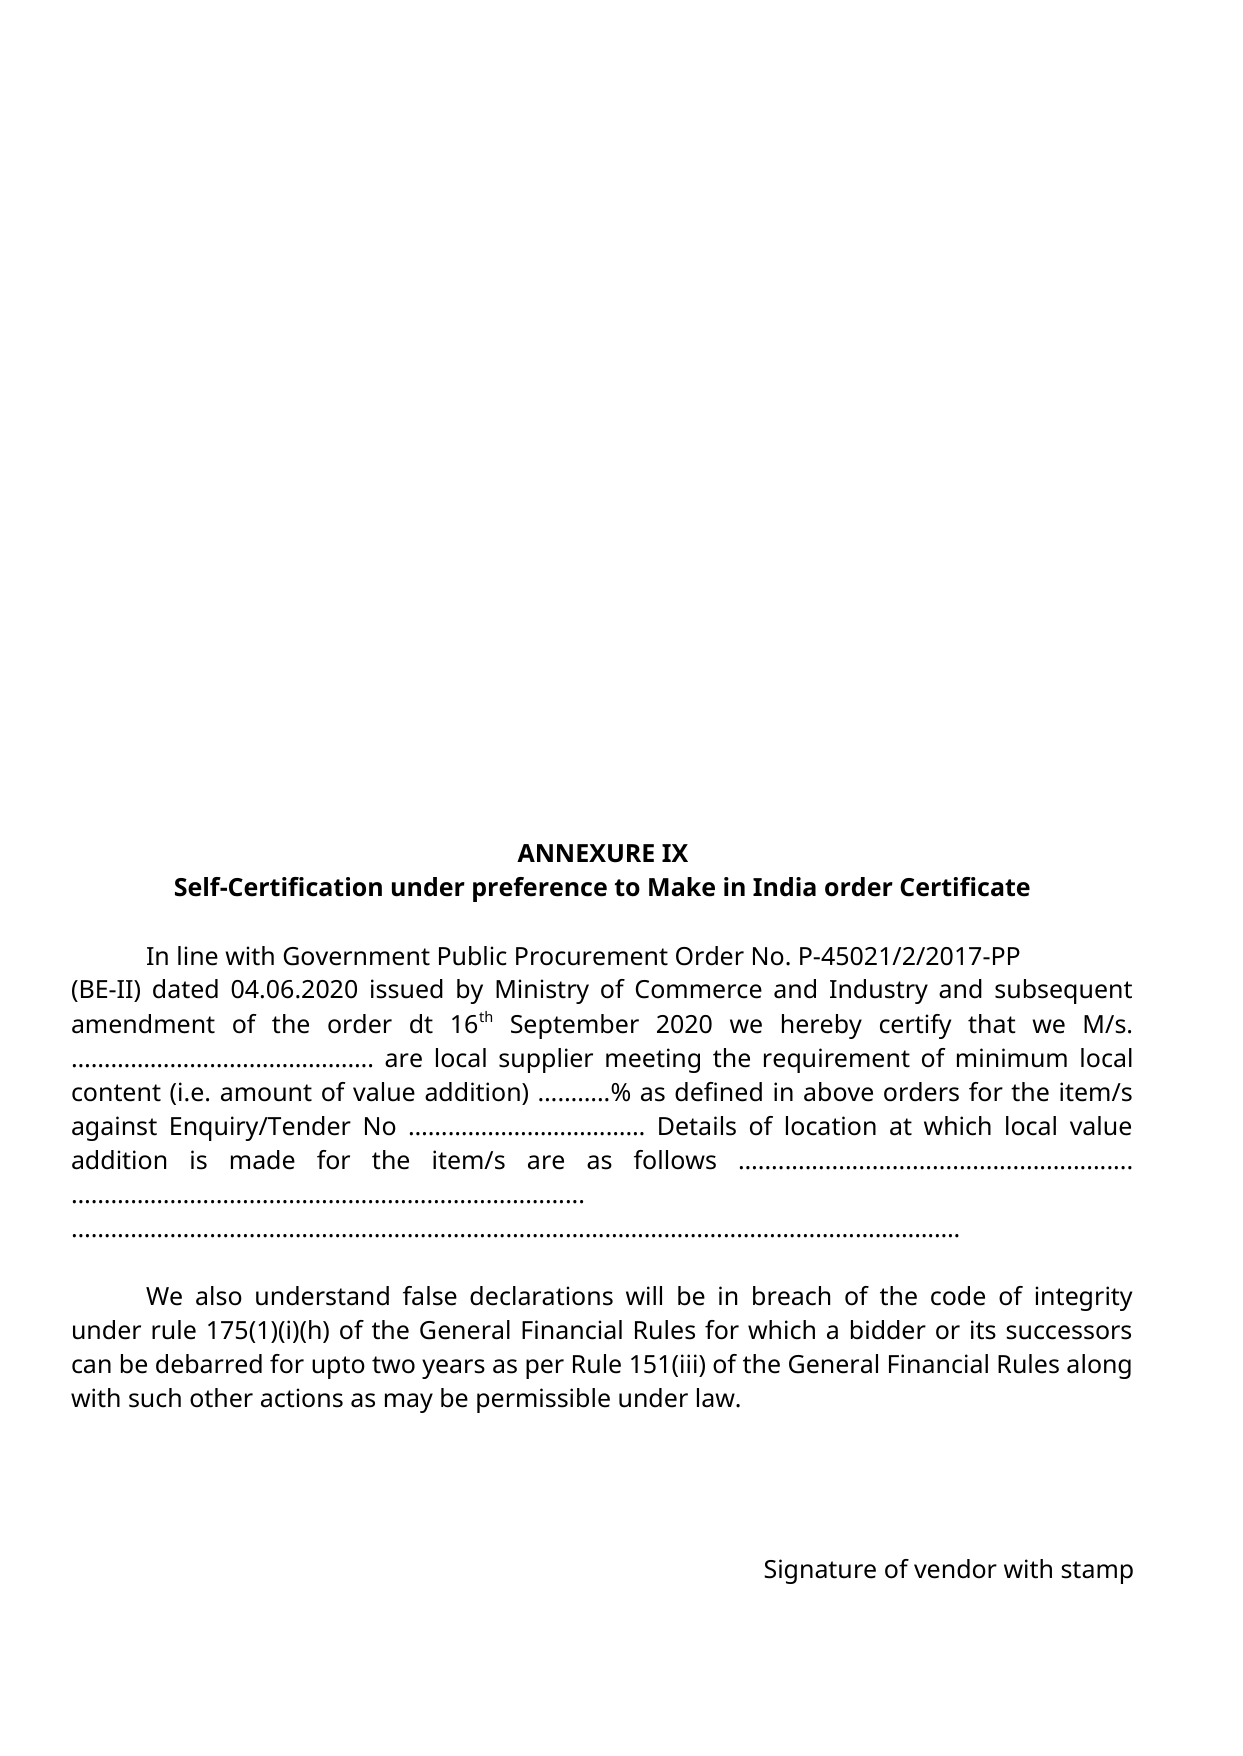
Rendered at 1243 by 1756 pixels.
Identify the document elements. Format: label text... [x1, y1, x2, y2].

text ANNEXURE IX [71, 836, 1134, 870]
text Self-Certification under preference to Make in India order Certificate [71, 870, 1134, 904]
text (BE-II) dated 04.06.2020 issued by Ministry of Commerce and Industry and subsequent amendment of the order dt 16th September 2020 we hereby certify that we M/s. ………………………………………. are local supplier meeting the requirement of minimum local content (i.e. amount of value addition) ………..% as defined in above orders for the item/s against Enquiry/Tender No ……………………………… Details of location at which local value addition is made for the item/s are as follows …........................................................…………………………………………………………………...………………………………………………………………………………………..……………………………. [71, 972, 1134, 1245]
text In line with Government Public Procurement Order No. P-45021/2/2017-PP [71, 938, 1134, 972]
text Signature of vendor with stamp [71, 1551, 1134, 1585]
text We also understand false declarations will be in breach of the code of integrity under rule 175(1)(i)(h) of the General Financial Rules for which a bidder or its successors can be debarred for upto two years as per Rule 151(iii) of the General Financial Rules along with such other actions as may be permissible under law. [71, 1279, 1134, 1415]
